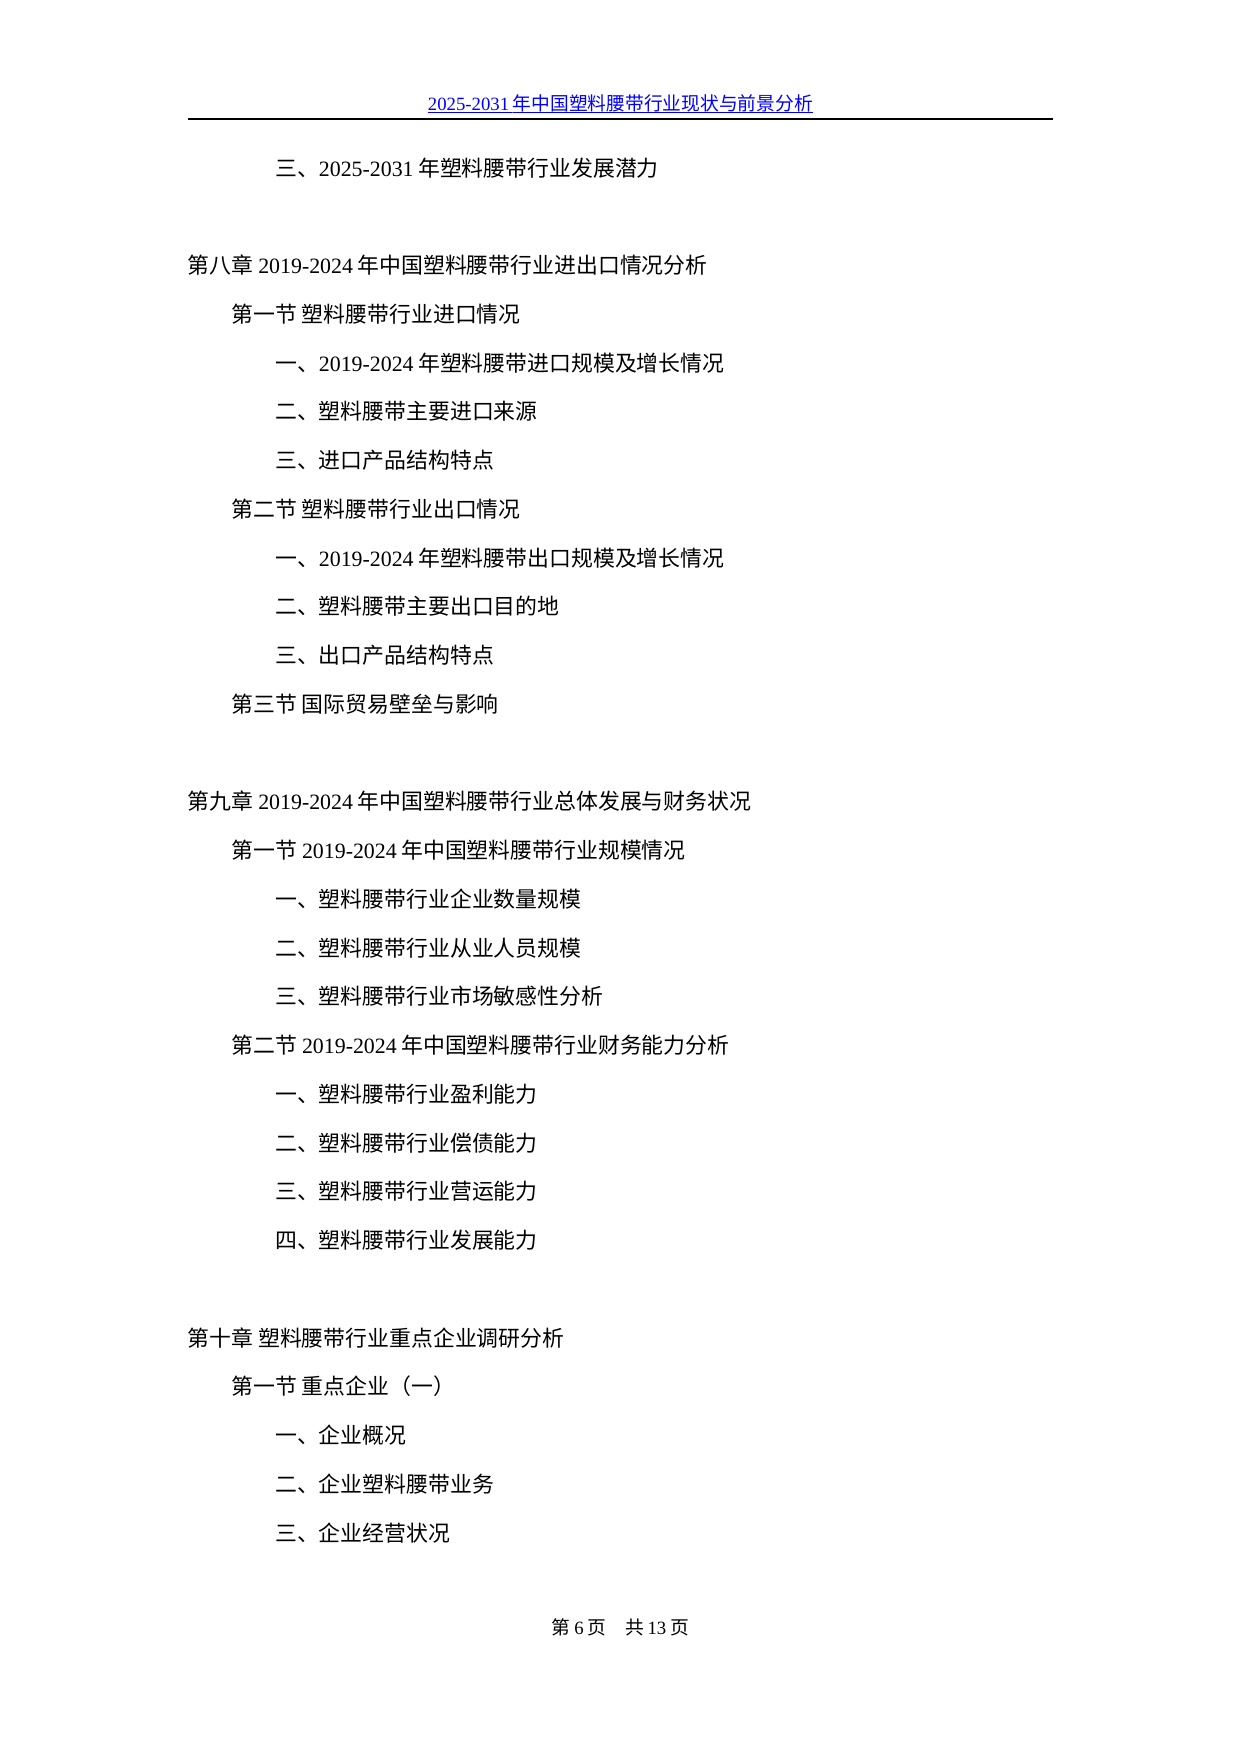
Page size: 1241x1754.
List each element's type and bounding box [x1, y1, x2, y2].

text [187, 150, 1053, 1548]
